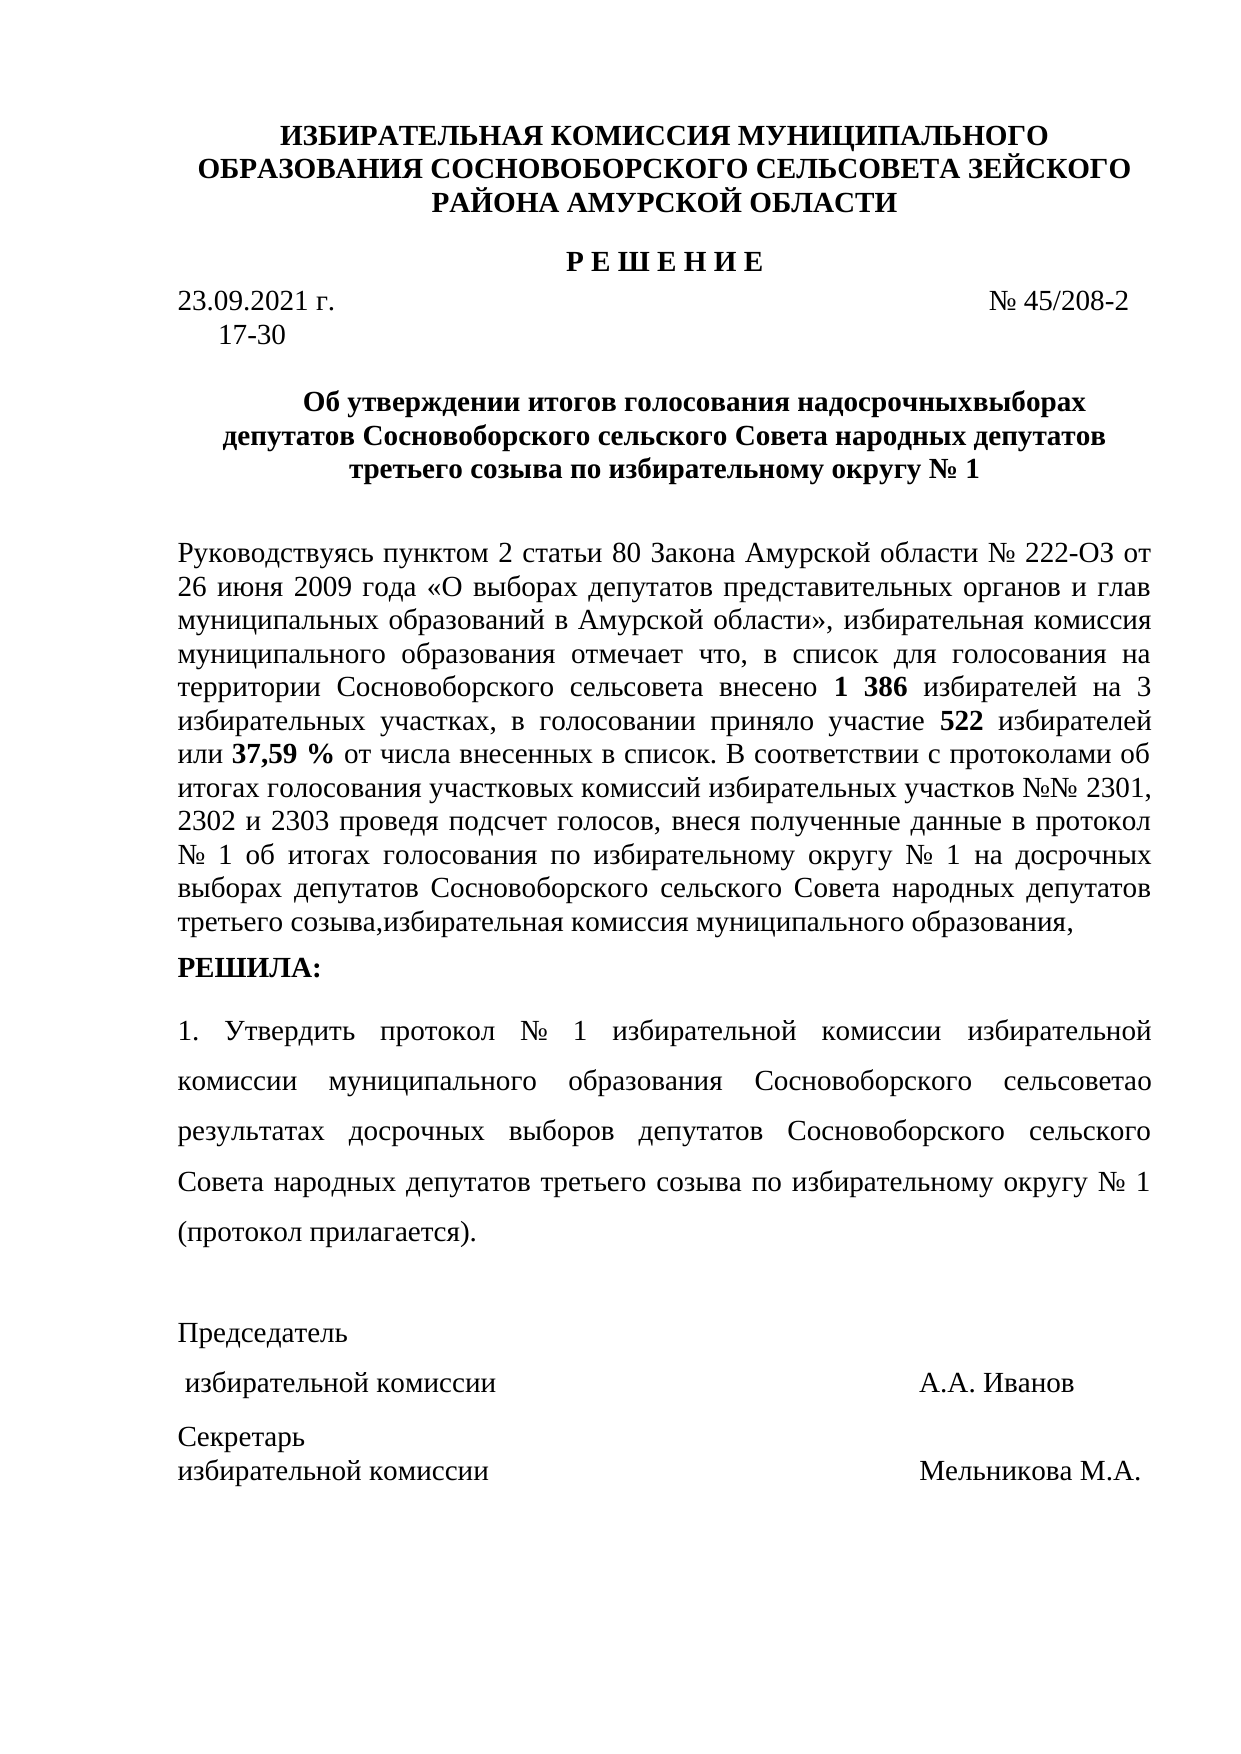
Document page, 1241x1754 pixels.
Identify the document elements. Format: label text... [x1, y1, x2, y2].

text Р Е Ш Е Н И Е [177, 244, 1152, 277]
text Секретарь [177, 1419, 1152, 1453]
text Руководствуясь пунктом 2 статьи 80 Закона Амурской области № 222-ОЗ от 26 июня 2009 года «О выборах депутатов представительных органов и глав муниципальных образований в Амурской области», избирательная комиссия муниципального образования отмечает что, в список для голосования на территории Сосновоборского сельсовета внесено 1 386 избирателей на 3 избирательных участках, в голосовании приняло участие 522 избирателей или 37,59 % от числа внесенных в список. В соответствии с протоколами об итогах голосования участковых комиссий избирательных участков №№ 2301, 2302 и 2303 проведя подсчет голосов, внеся полученные данные в протокол № 1 об итогах голосования по избирательному округу № 1 на досрочных выборах депутатов Сосновоборского сельского Совета народных депутатов третьего созыва,избирательная комиссия муниципального образования, [177, 535, 1152, 938]
text 1. Утвердить протокол № 1 избирательной комиссии избирательной комиссии муниципального образования Сосновоборского сельсоветао результатах досрочных выборов депутатов Сосновоборского сельского Совета народных депутатов третьего созыва по избирательному округу № 1 (протокол прилагается). [177, 1013, 1152, 1248]
text 23.09.2021 г. № 45/208-2 [177, 283, 1152, 317]
text избирательной комиссии Мельникова М.А. [177, 1453, 1152, 1487]
text 17-30 [177, 317, 1152, 351]
text Председатель [177, 1315, 1152, 1348]
text избирательной комиссии А.А. Иванов [177, 1365, 1152, 1399]
text Об утверждении итогов голосования надосрочныхвыборах депутатов Сосновоборского сельского Совета народных депутатов третьего созыва по избирательному округу № 1 [177, 384, 1152, 485]
text РЕШИЛА: [177, 950, 1152, 984]
text Избирательная комиссия муниципального образования СОСНОВОБОРСКОГО СЕЛЬСОВЕТА Зейского района Амурской области [177, 118, 1152, 219]
